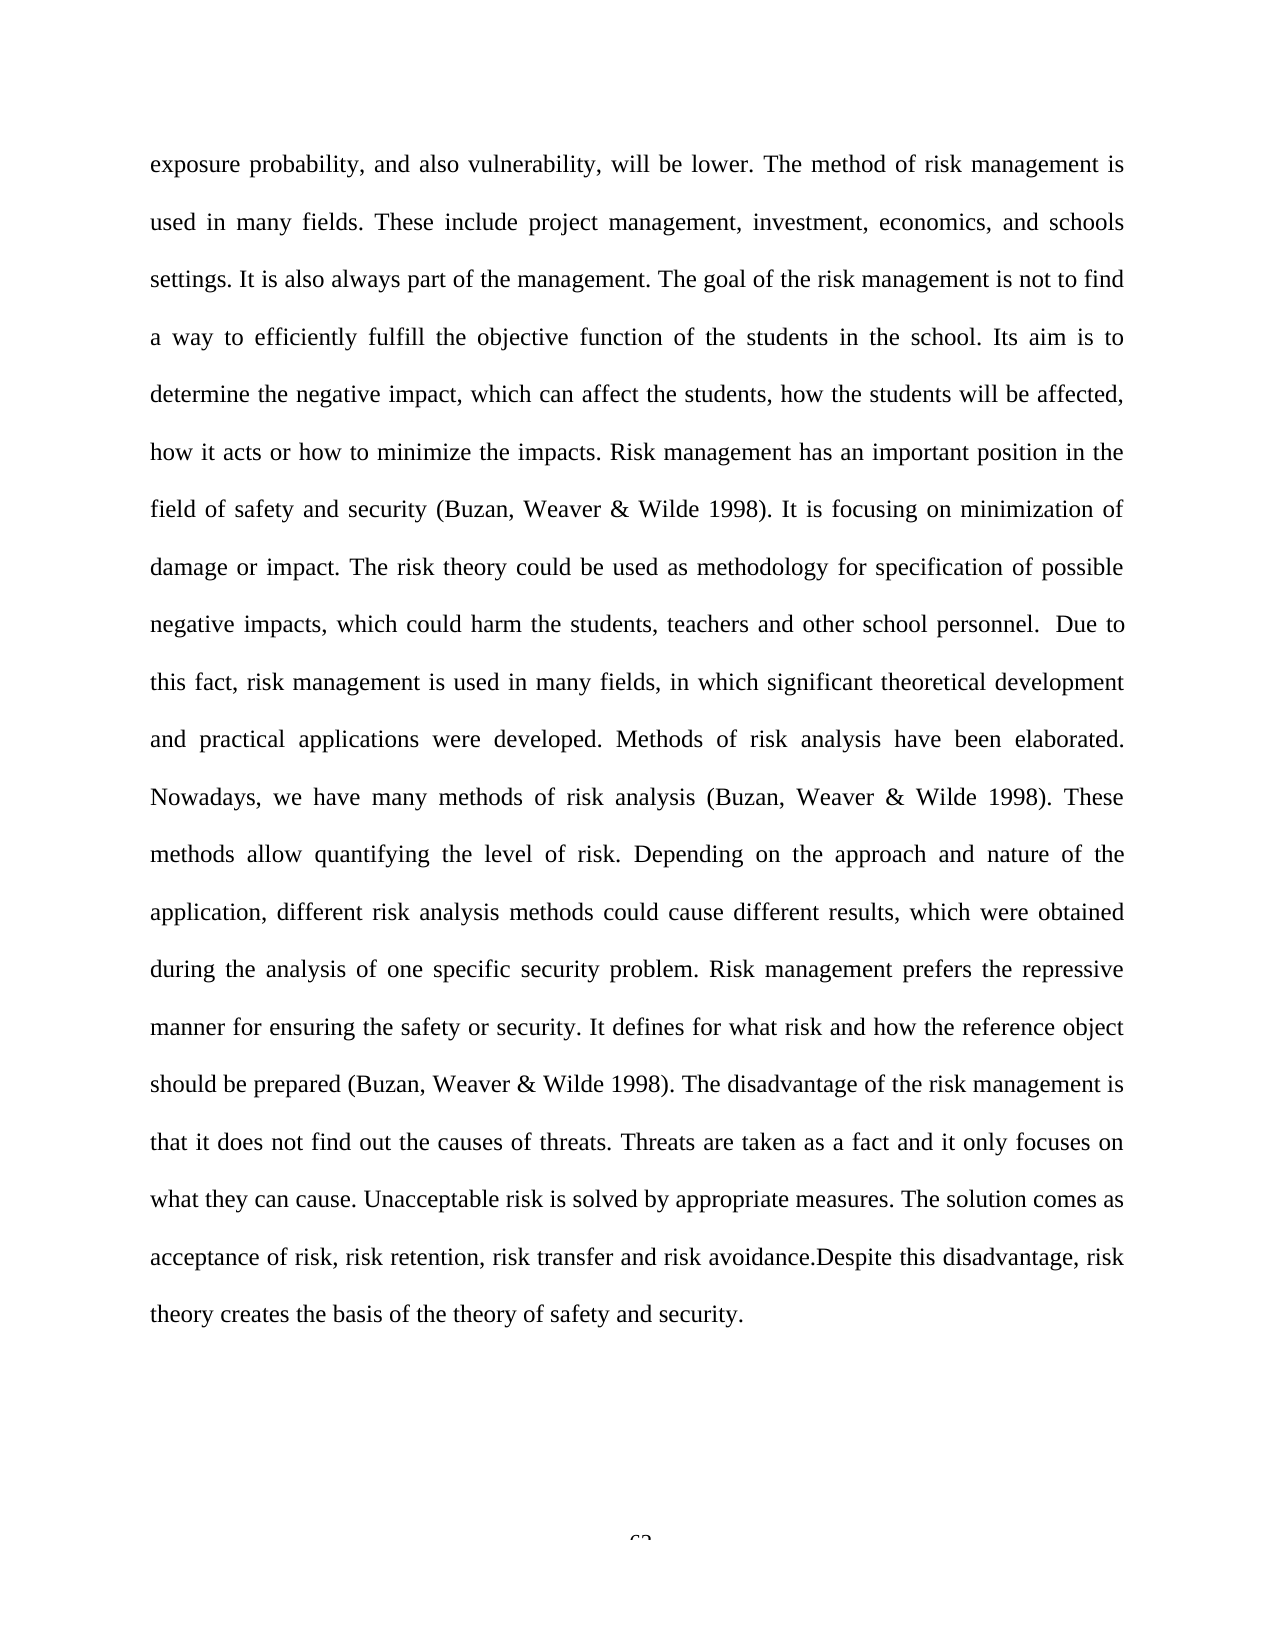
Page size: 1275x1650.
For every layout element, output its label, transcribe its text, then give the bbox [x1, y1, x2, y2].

text exposure probability, and also vulnerability, will be lower. The method of risk management is used in many fields. These include project management, investment, economics, and schools settings. It is also always part of the management. The goal of the risk management is not to find a way to efficiently fulfill the objective function of the students in the school. Its aim is to determine the negative impact, which can affect the students, how the students will be affected, how it acts or how to minimize the impacts. Risk management has an important position in the field of safety and security (Buzan, Weaver & Wilde 1998). It is focusing on minimization of damage or impact. The risk theory could be used as methodology for specification of possible negative impacts, which could harm the students, teachers and other school personnel. Due to this fact, risk management is used in many fields, in which significant theoretical development and practical applications were developed. Methods of risk analysis have been elaborated. Nowadays, we have many methods of risk analysis (Buzan, Weaver & Wilde 1998). These methods allow quantifying the level of risk. Depending on the approach and nature of the application, different risk analysis methods could cause different results, which were obtained during the analysis of one specific security problem. Risk management prefers the repressive manner for ensuring the safety or security. It defines for what risk and how the reference object should be prepared (Buzan, Weaver & Wilde 1998). The disadvantage of the risk management is that it does not find out the causes of threats. Threats are taken as a fact and it only focuses on what they can cause. Unacceptable risk is solved by appropriate measures. The solution comes as acceptance of risk, risk retention, risk transfer and risk avoidance.Despite this disadvantage, risk theory creates the basis of the theory of safety and security. [150, 149, 1126, 1328]
